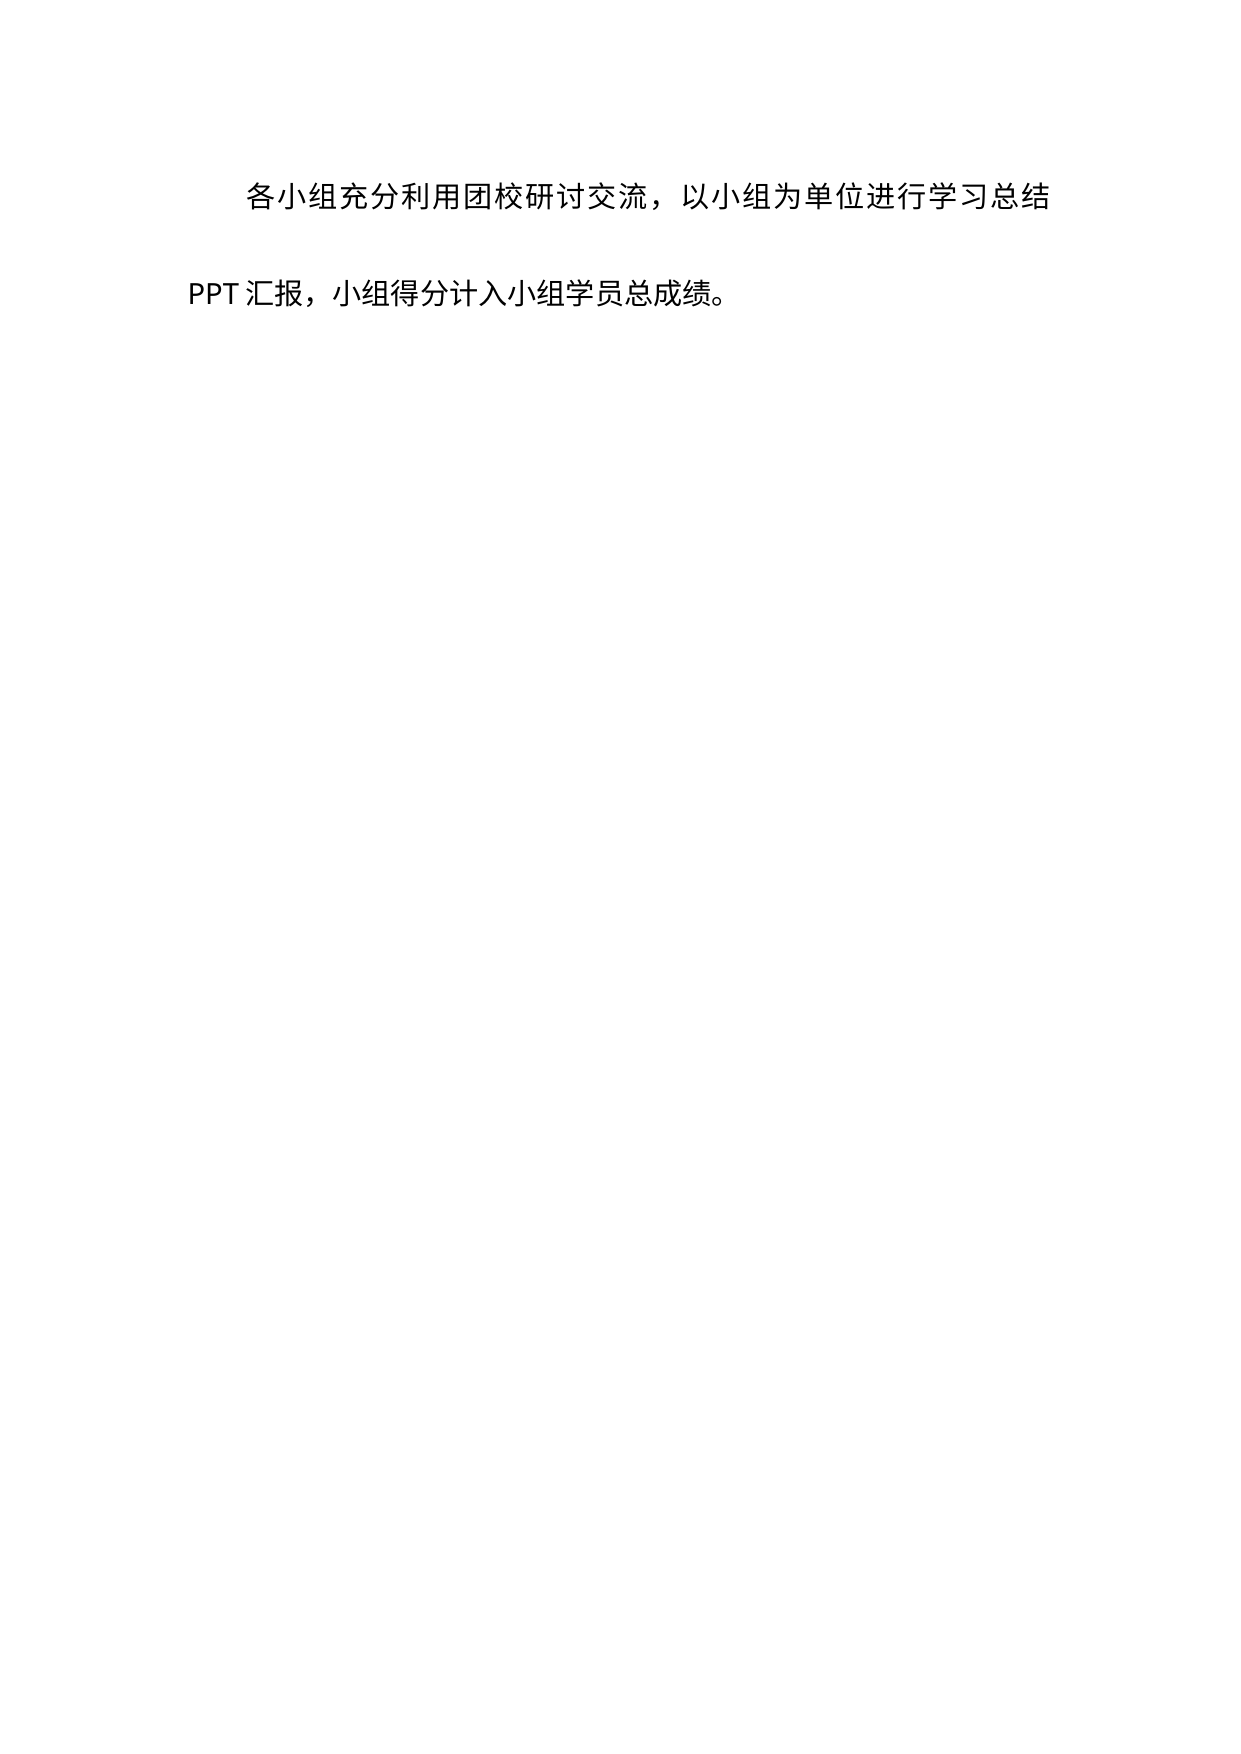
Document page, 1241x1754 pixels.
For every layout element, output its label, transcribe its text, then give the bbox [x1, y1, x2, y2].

text 各小组充分利用团校研讨交流，以小组为单位进行学习总结PPT汇报，小组得分计入小组学员总成绩。 [187, 162, 1053, 324]
